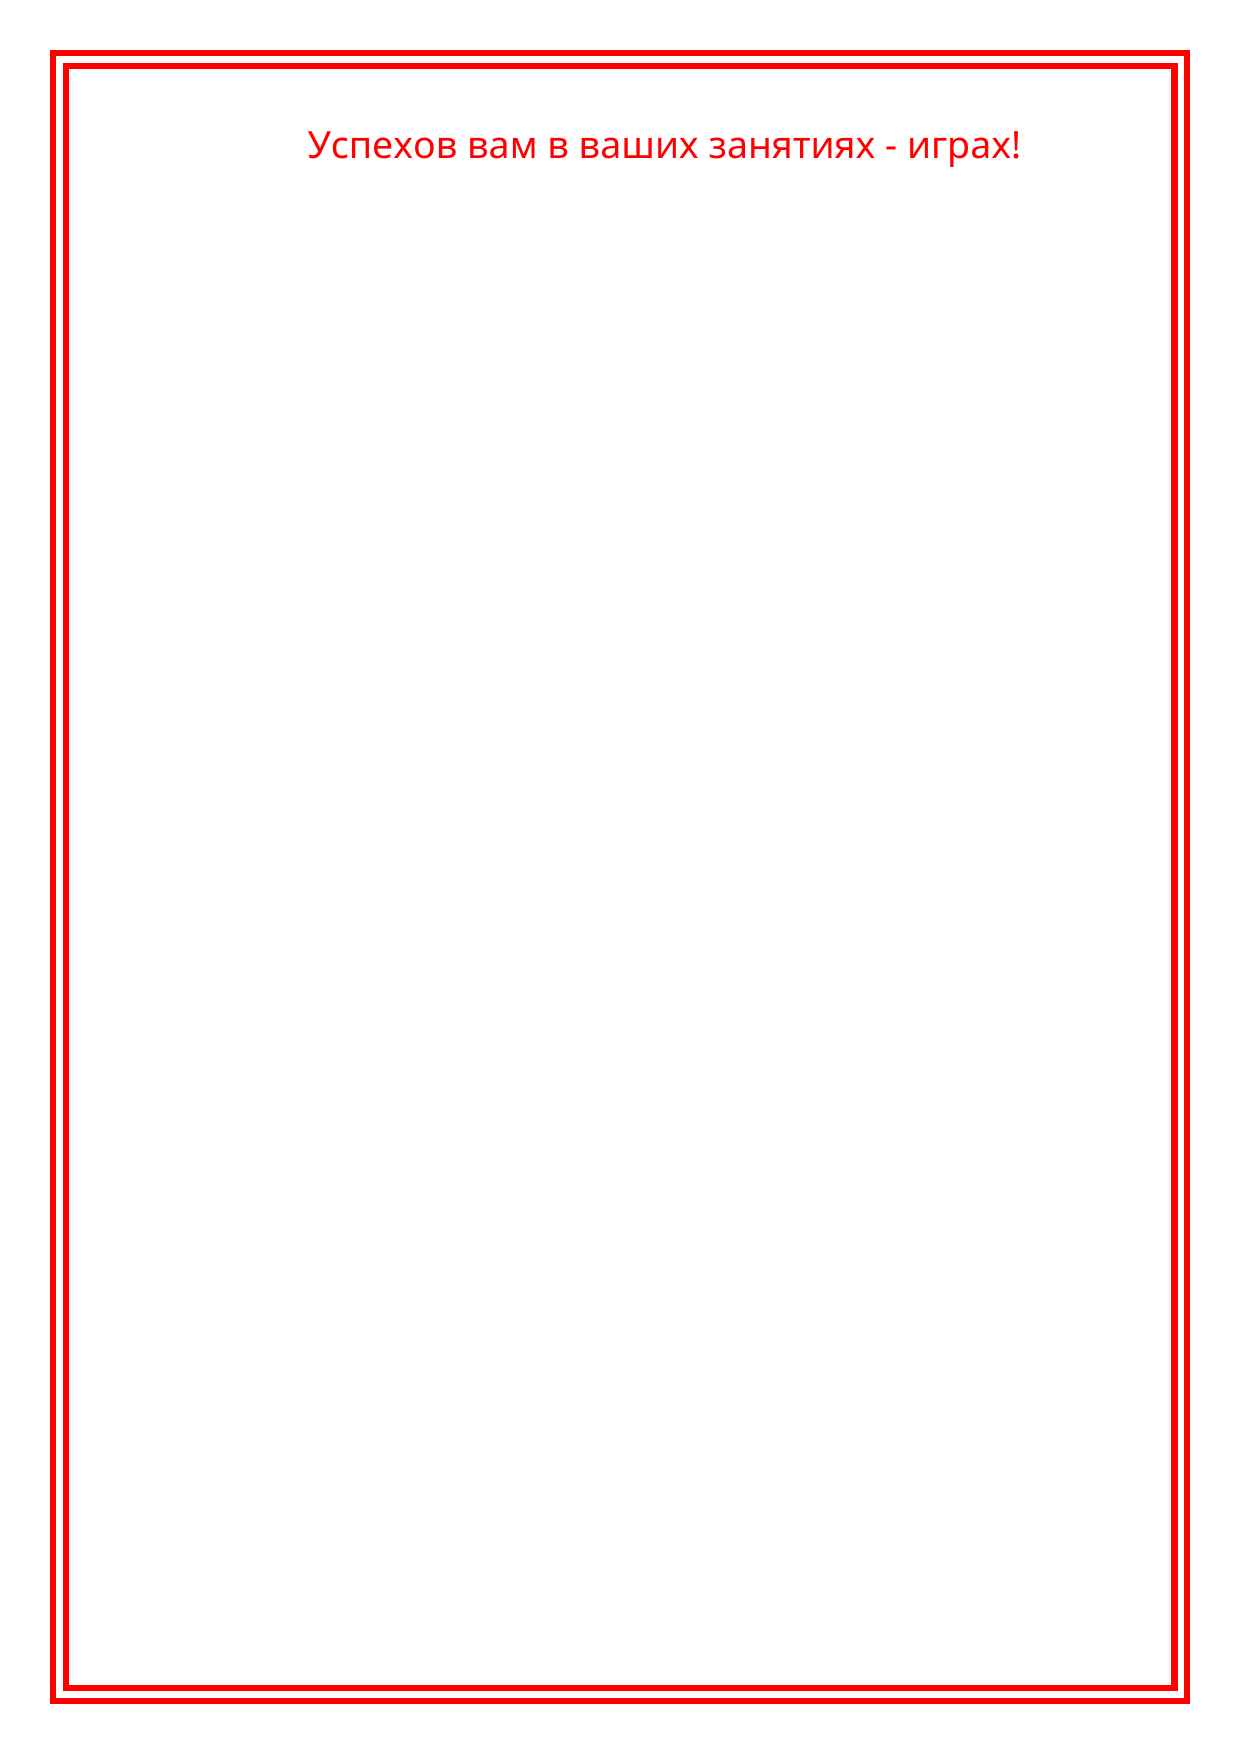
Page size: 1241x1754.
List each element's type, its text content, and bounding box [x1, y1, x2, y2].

text Успехов вам в ваших занятиях - играх! [177, 118, 1152, 169]
